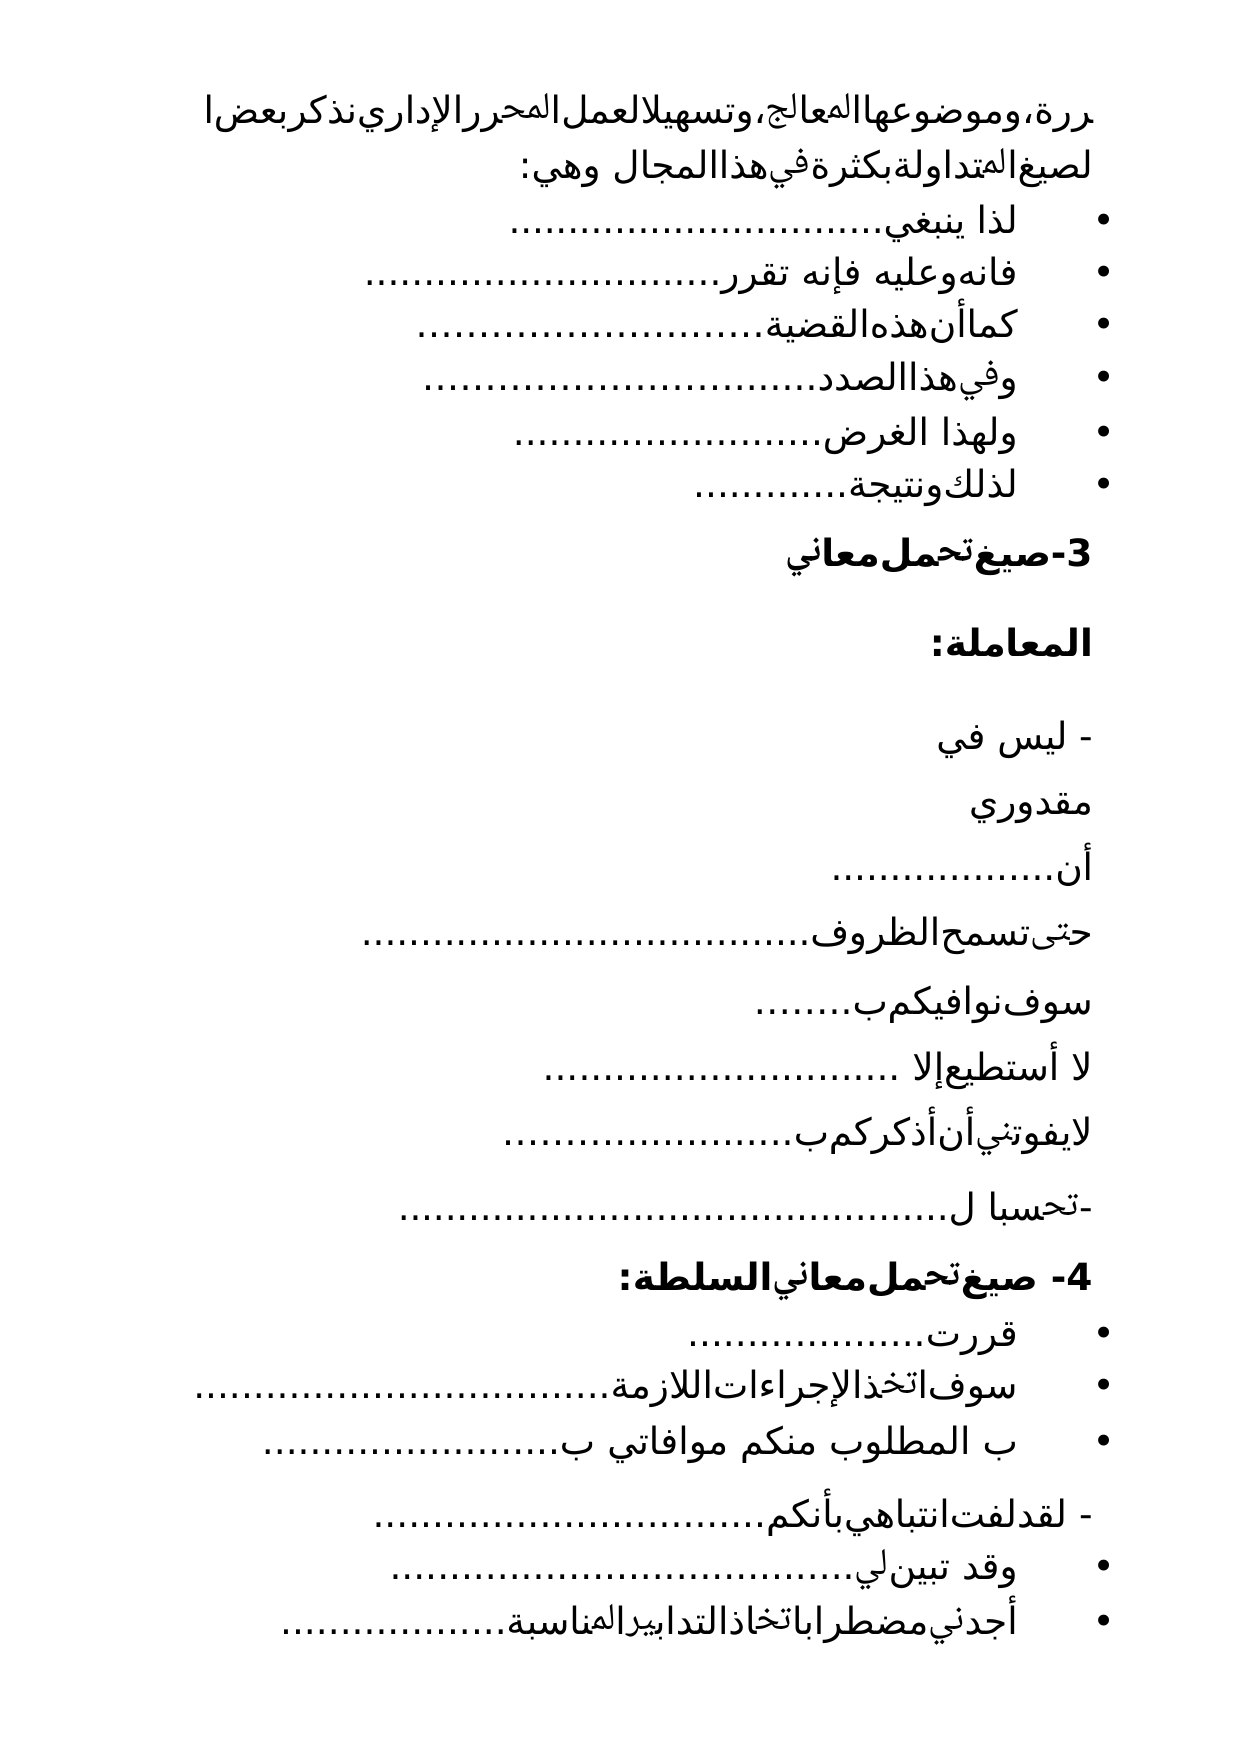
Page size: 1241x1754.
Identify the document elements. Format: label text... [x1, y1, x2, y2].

text -ﲢﺴﺒﺎ ل............................................... [265, 1186, 1093, 1232]
list ﻛﻤﺎﺃﻥﻫﺬﻩﺍﻟﻘﻀﻴﺔ…….………………… [118, 303, 1093, 347]
text - ليس في مقدوري أن................... [814, 714, 1093, 889]
list ولهذا الغرض.......................... [118, 411, 1093, 454]
text 4- ﺻﻴﻎﲢﻤﻞﻣﻌﺎﱐﺍﻟﺴﻠﻄﺔ: [118, 1255, 1093, 1302]
list ﻭﰲﻫﺬﺍﺍﻟﺼﺪﺩ.......…….……………… [118, 355, 1093, 401]
text 3-ﺻﻴﻎﲢﻤﻞﻣﻌﺎﱐ ﺍلمعاﻣﻠﺔ: [628, 532, 1093, 665]
list ﻗﺮﺭﺕ.................... [118, 1312, 1093, 1355]
list ﺃﺟﺪﱐﻣﻀﻄﺮﺍﺑﺎﲣﺎﺫﺍﻟﺘﺪﺍﺑﲑﺍﳌﻨﺎﺳﺒﺔ................... [118, 1600, 1093, 1646]
list لذا ينبغي................................ [118, 198, 1093, 242]
list ﻻﻳﻔﻮﺗﲏﺃﻥﺃﺫﻛﺮﻛﻢﺏ...............……… [118, 1111, 1092, 1157]
list ﻓﺎﻧﻪﻭﻋﻠﻴﻪ فإنه تقرر.............................. [118, 251, 1093, 294]
list ﺳﻮﻑﺍﲣﺬﺍﻹﺟﺮﺍﺀﺍﺕﺍﻟﻼﺯﻣﺔ................................... [118, 1364, 1093, 1410]
list ﺣﱴﺗﺴﻤﺢﺍﻟﻈﺮﻭف...................................... [118, 911, 1092, 957]
text - ﻟﻘﺪﻟﻔﺖﺍﻧﺘﺒﺎﻫﻲﺑﺄﻧﻜﻢ................................. [118, 1492, 1093, 1536]
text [194, 89, 1093, 189]
list ﺏ المطلوب منكم موافاتي ب......................... [118, 1419, 1093, 1463]
list ﺳﻮﻑﻧﻮﺍﻓﻴﻜﻢﺏ..…… [118, 980, 1092, 1023]
list وقد تبينﱄ....................................... [118, 1545, 1093, 1591]
list ﻟﺬﻟﻚﻭﻧﺘﻴﺠﺔ............. [118, 463, 1093, 507]
list ﻻ ﺃﺳﺘﻄﻴﻊإﻻ .............................. [118, 1045, 1092, 1089]
